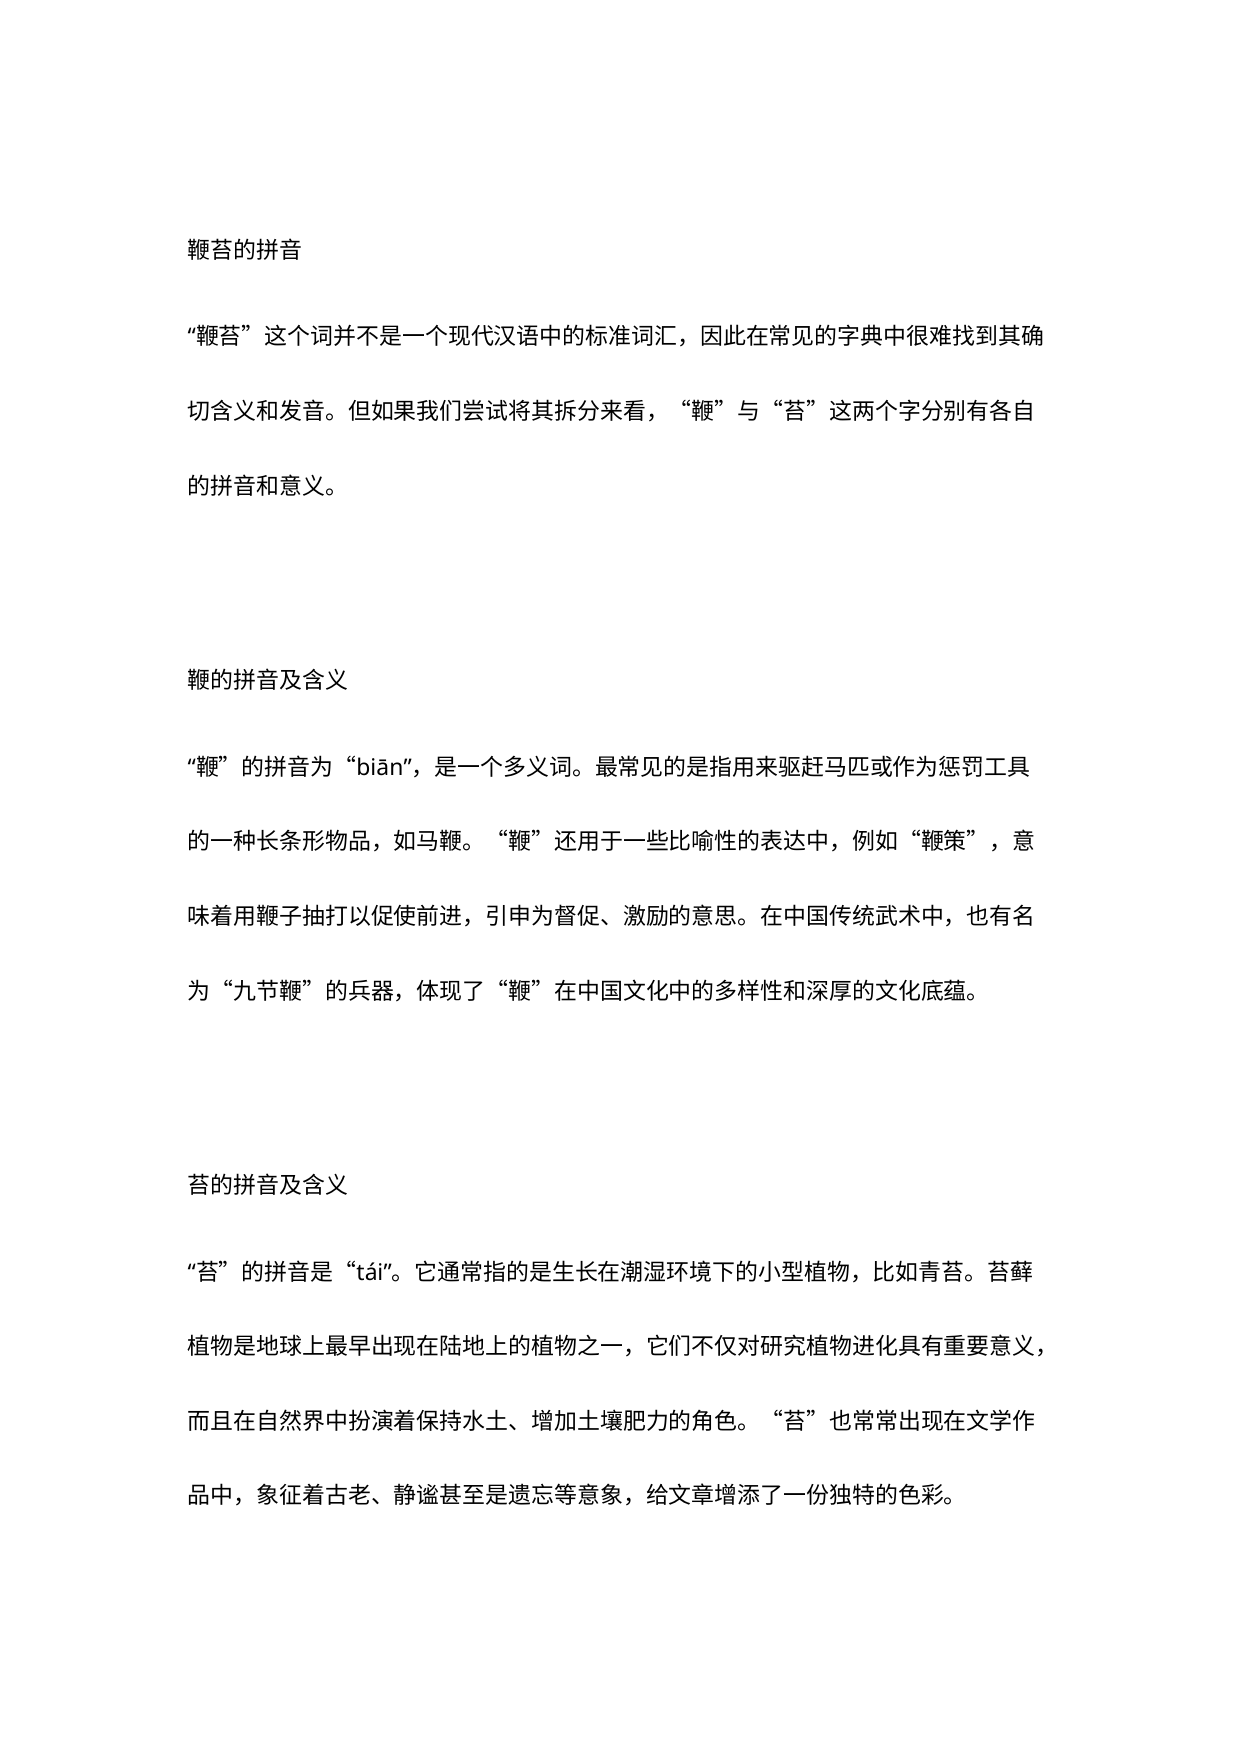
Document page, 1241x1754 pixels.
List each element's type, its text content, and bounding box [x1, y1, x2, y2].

text 鞭苔的拼音 [187, 216, 1053, 281]
text “鞭”的拼音为“biān”，是一个多义词。最常见的是指用来驱赶马匹或作为惩罚工具的一种长条形物品，如马鞭。“鞭”还用于一些比喻性的表达中，例如“鞭策”，意味着用鞭子抽打以促使前进，引申为督促、激励的意思。在中国传统武术中，也有名为“九节鞭”的兵器，体现了“鞭”在中国文化中的多样性和深厚的文化底蕴。 [187, 733, 1053, 1022]
text “苔”的拼音是“tái”。它通常指的是生长在潮湿环境下的小型植物，比如青苔。苔藓植物是地球上最早出现在陆地上的植物之一，它们不仅对研究植物进化具有重要意义，而且在自然界中扮演着保持水土、增加土壤肥力的角色。“苔”也常常出现在文学作品中，象征着古老、静谧甚至是遗忘等意象，给文章增添了一份独特的色彩。 [187, 1237, 1053, 1527]
text 苔的拼音及含义 [187, 1151, 1053, 1216]
text 鞭的拼音及含义 [187, 646, 1053, 711]
text “鞭苔”这个词并不是一个现代汉语中的标准词汇，因此在常见的字典中很难找到其确切含义和发音。但如果我们尝试将其拆分来看，“鞭”与“苔”这两个字分别有各自的拼音和意义。 [187, 302, 1053, 517]
